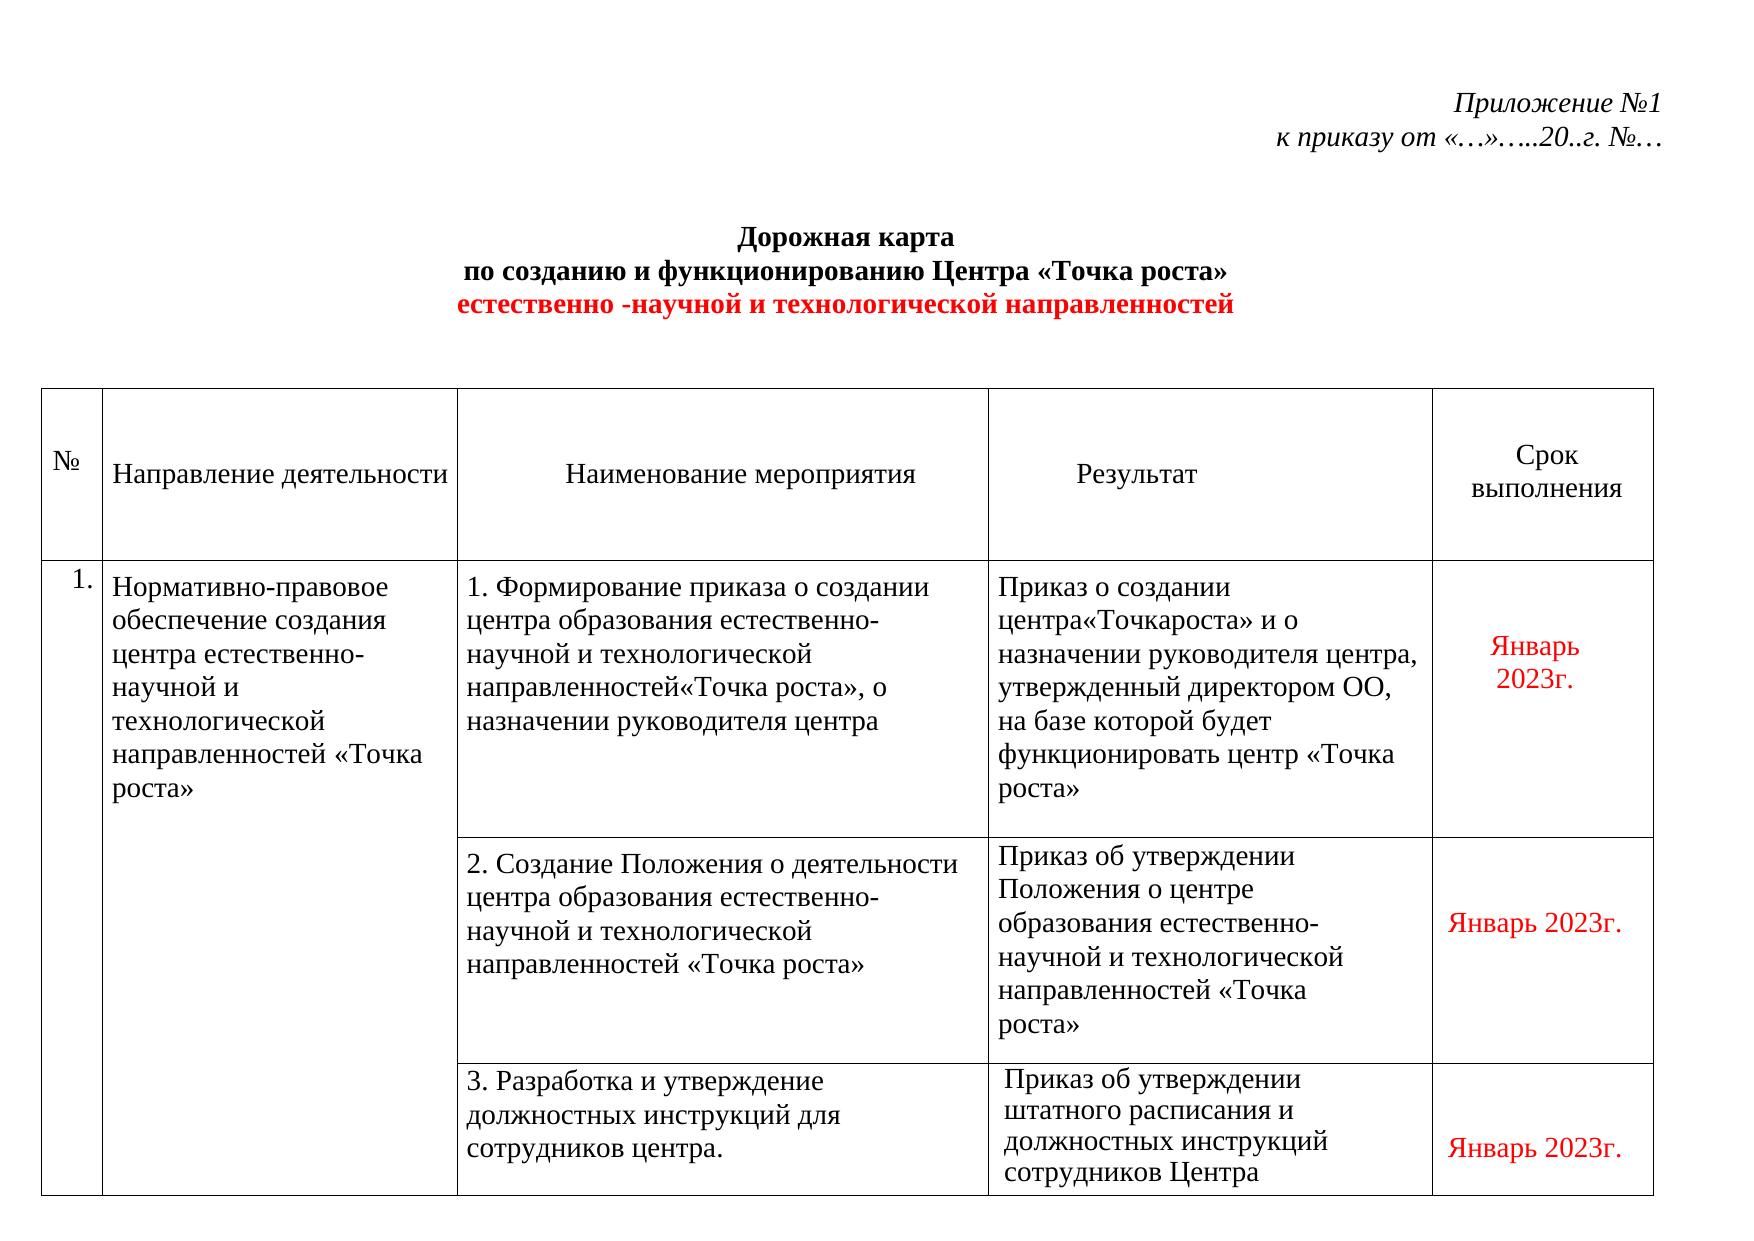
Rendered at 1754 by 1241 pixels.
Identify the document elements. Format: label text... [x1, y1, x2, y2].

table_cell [989, 1064, 1432, 1195]
table_header Результат [989, 389, 1432, 560]
text естественно -научной и технологической направленностей [29, 287, 1662, 320]
table_cell Январь 2023г. [1433, 838, 1653, 1062]
table_cell 1. Формирование приказа о создании центра образования естественно-научной и технологической направленностей«Точка роста», о назначении руководителя центра [458, 561, 988, 837]
table_cell Приказ о создании центра«Точкароста» и о назначении руководителя центра, утвержденный директором ОО, на базе которой будет функционировать центр «Точка роста» [989, 561, 1432, 837]
table_cell 2. Создание Положения о деятельности центра образования естественно-научной и технологической направленностей «Точка роста» [458, 838, 988, 1062]
text Дорожная карта [29, 219, 1662, 253]
table_header Срок выполнения [1433, 389, 1653, 560]
table_header № [42, 389, 102, 560]
table_cell Нормативно-правовое обеспечение создания центра естественно-научной и технологической направленностей «Точка роста» [103, 561, 457, 1195]
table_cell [458, 1064, 988, 1195]
table_header Направление деятельности [103, 389, 457, 560]
text к приказу от «…»…..20..г. №… [29, 119, 1662, 152]
table_cell 1. [42, 561, 102, 1195]
table_cell Приказ об утверждении Положения о центре образования естественно-научной и технологической направленностей «Точка роста» [989, 838, 1432, 1062]
table_cell Январь 2023г. [1433, 561, 1653, 837]
text по созданию и функционированию Центра «Точка роста» [29, 253, 1662, 287]
text Приложение №1 [29, 85, 1662, 119]
table_cell Январь 2023г. [1433, 1064, 1653, 1195]
table_header Наименование мероприятия [458, 389, 988, 560]
